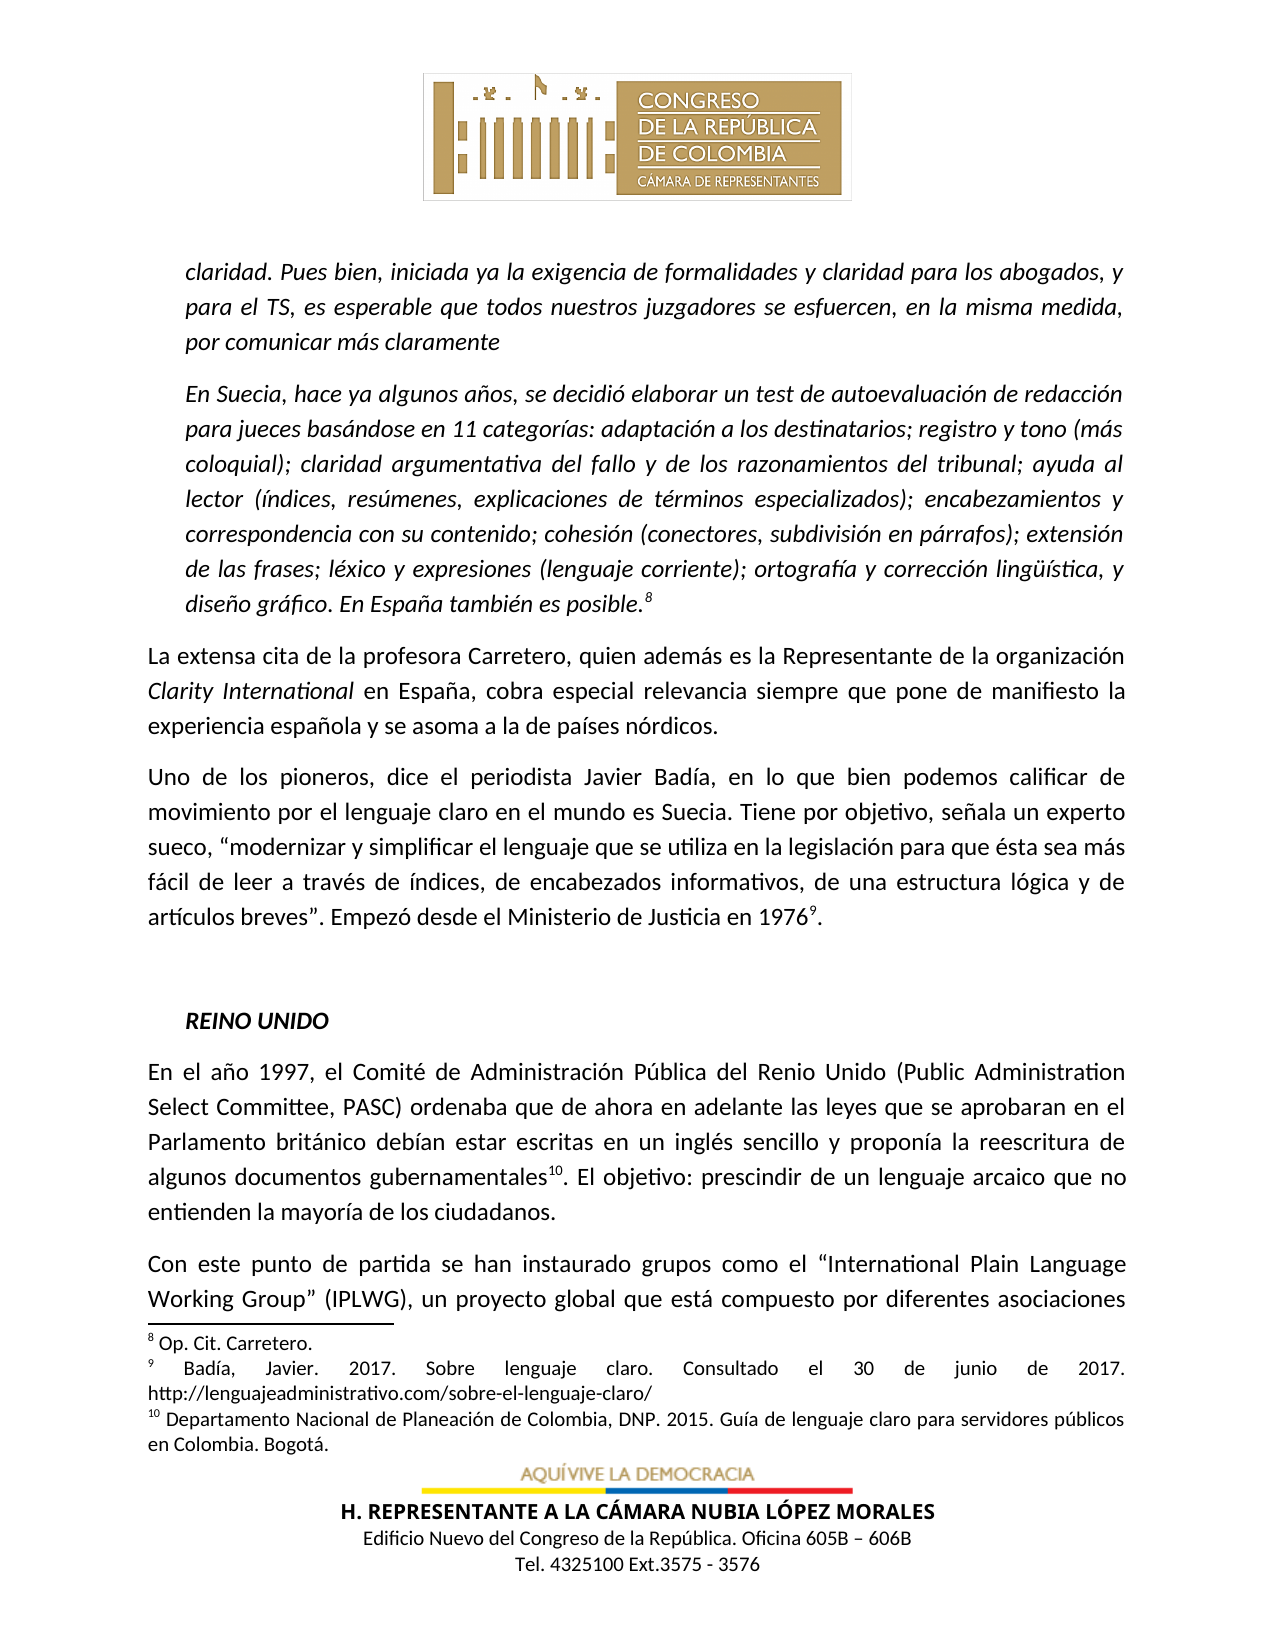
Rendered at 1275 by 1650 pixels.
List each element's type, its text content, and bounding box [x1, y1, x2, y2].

picture [423, 73, 852, 201]
picture [408, 1456, 867, 1497]
text Uno de los pioneros, dice el periodista Javier Badía, en lo que bien podemos calificar de movimiento por el lenguaje claro en el mundo es Suecia. Tiene por objetivo, señala un experto sueco, “modernizar y simplificar el lenguaje que se utiliza en la legislación para que ésta sea más fácil de leer a través de índices, de encabezados informativos, de una estructura lógica y de artículos breves”. Empezó desde el Ministerio de Justicia en 1976. [148, 762, 1127, 932]
text En el año 1997, el Comité de Administración Pública del Renio Unido (Public Administration Select Committee, PASC) ordenaba que de ahora en adelante las leyes que se aprobaran en el Parlamento británico debían estar escritas en un inglés sencillo y proponía la reescritura de algunos documentos gubernamentales. El objetivo: prescindir de un lenguaje arcaico que no entienden la mayoría de los ciudadanos. [148, 1057, 1127, 1227]
text La extensa cita de la profesora Carretero, quien además es la Representante de la organización Clarity International en España, cobra especial relevancia siempre que pone de manifiesto la experiencia española y se asoma a la de países nórdicos. [148, 640, 1127, 740]
text En Suecia, hace ya algunos años, se decidió elaborar un test de autoevaluación de redacción para jueces basándose en 11 categorías: adaptación a los destinatarios; registro y tono (más coloquial); claridad argumentativa del fallo y de los razonamientos del tribunal; ayuda al lector (índices, resúmenes, explicaciones de términos especializados); encabezamientos y correspondencia con su contenido; cohesión (conectores, subdivisión en párrafos); extensión de las frases; léxico y expresiones (lenguaje corriente); ortografía y corrección lingüística, y diseño gráfico. En España también es posible. [185, 378, 1127, 619]
text REINO UNIDO [185, 1005, 1127, 1035]
